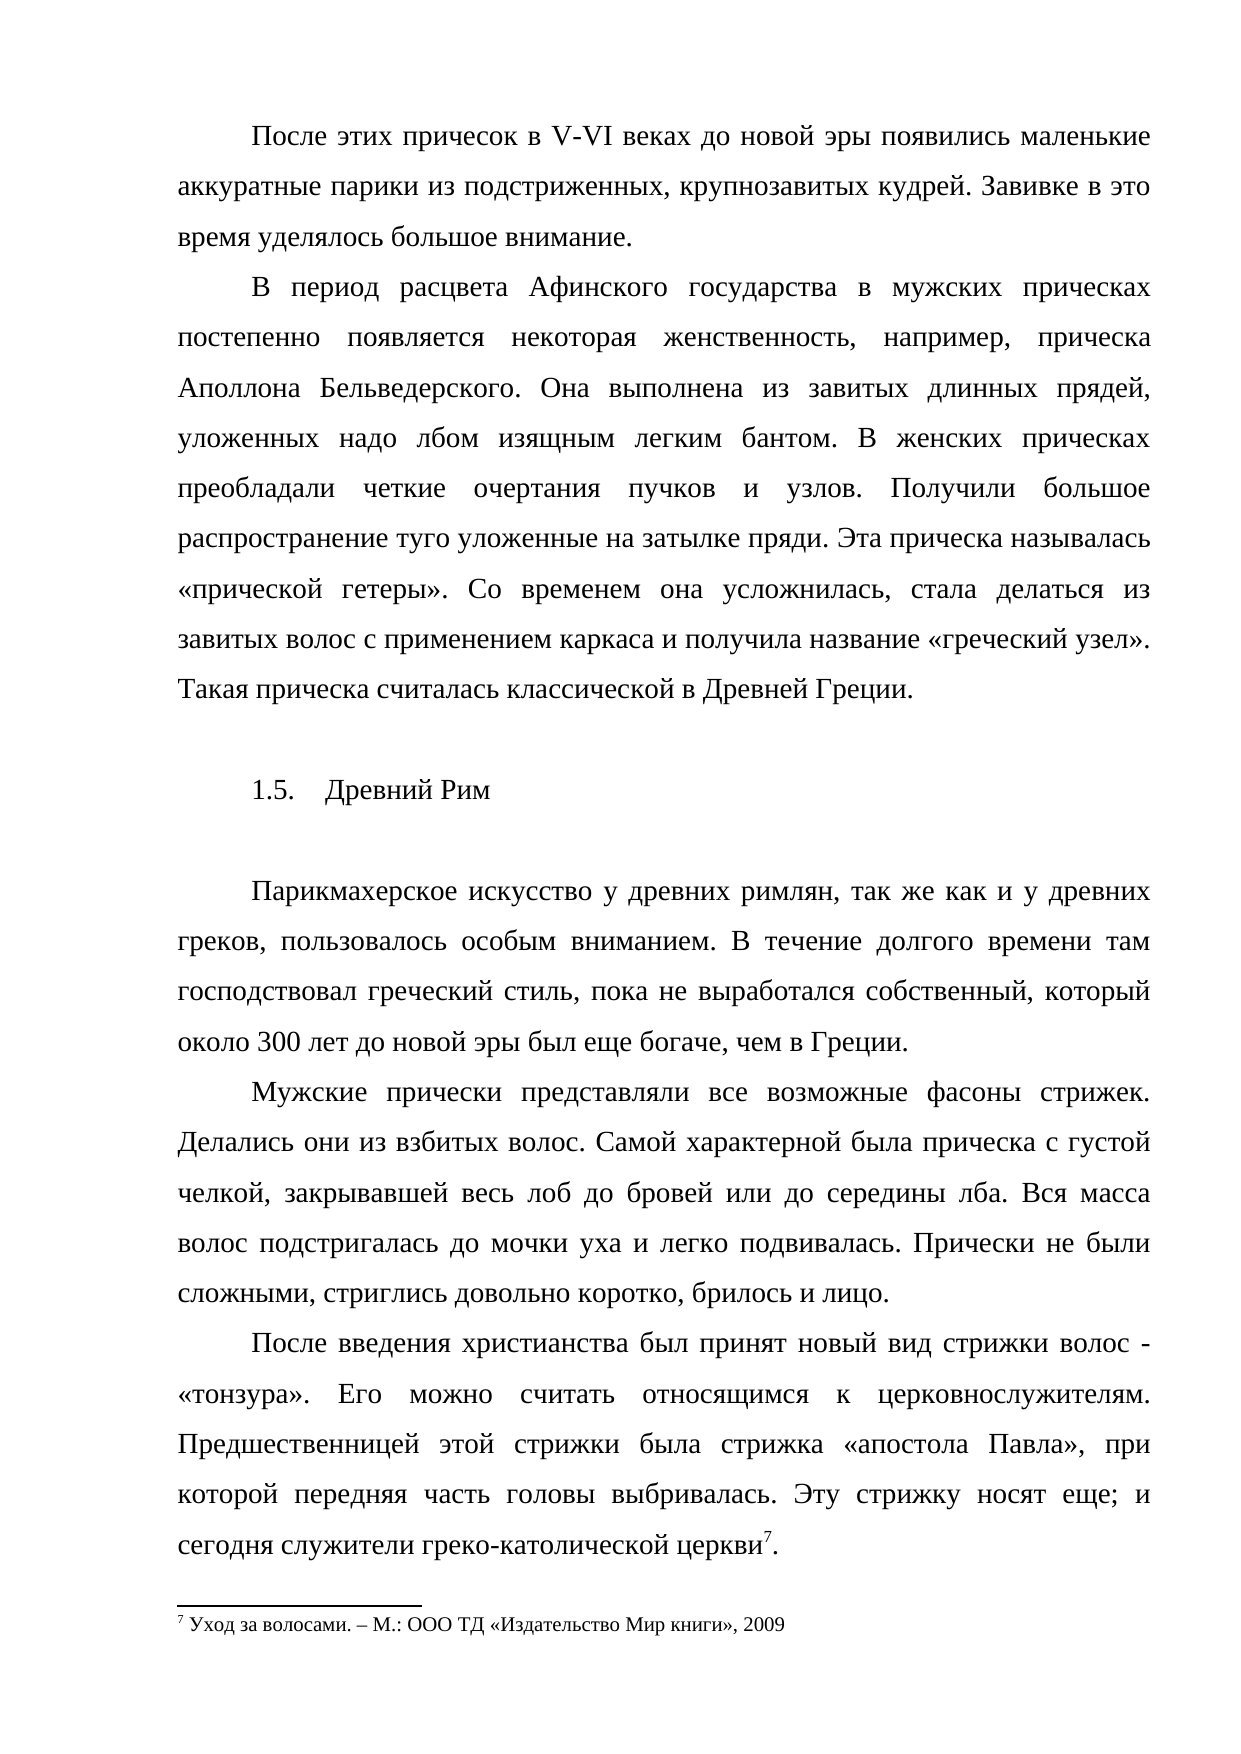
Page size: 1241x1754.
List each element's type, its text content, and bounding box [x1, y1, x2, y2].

text В период расцвета Афинского государства в мужских прическах постепенно появляется некоторая женственность, например, прическа Аполлона Бельведерского. Она выполнена из завитых длинных прядей, уложенных надо лбом изящным легким бантом. В женских прическах преобладали четкие очертания пучков и узлов. Получили большое распространение туго уложенные на затылке пряди. Эта прическа называлась «прической гетеры». Со временем она усложнилась, стала делаться из завитых волос с применением каркаса и получила название «греческий узел». Такая прическа считалась классической в Древней Греции. [177, 269, 1152, 705]
text Мужские прически представляли все возможные фасоны стрижек. Делались они из взбитых волос. Самой характерной была прическа с густой челкой, закрывавшей весь лоб до бровей или до середины лба. Вся масса волос подстригалась до мочки уха и легко подвивалась. Прически не были сложными, стриглись довольно коротко, брилось и лицо. [177, 1074, 1152, 1309]
list Древний Рим [177, 772, 1152, 806]
text Парикмахерское искусство у древних римлян, так же как и у древних греков, пользовалось особым вниманием. В течение долгого времени там господствовал греческий стиль, пока не выработался собственный, который около 300 лет до новой эры был еще богаче, чем в Греции. [177, 873, 1152, 1057]
text После введения христианства был принят новый вид стрижки волос - «тонзура». Его можно считать относящимся к церковнослужителям. Предшественницей этой стрижки была стрижка «апостола Павла», при которой передняя часть головы выбривалась. Эту стрижку носят еще; и сегодня служители греко-католической церкви. [177, 1326, 1152, 1560]
text После этих причесок в V-VI веках до новой эры появились маленькие аккуратные парики из подстриженных, крупнозавитых кудрей. Завивке в это время уделялось большое внимание. [177, 118, 1152, 252]
